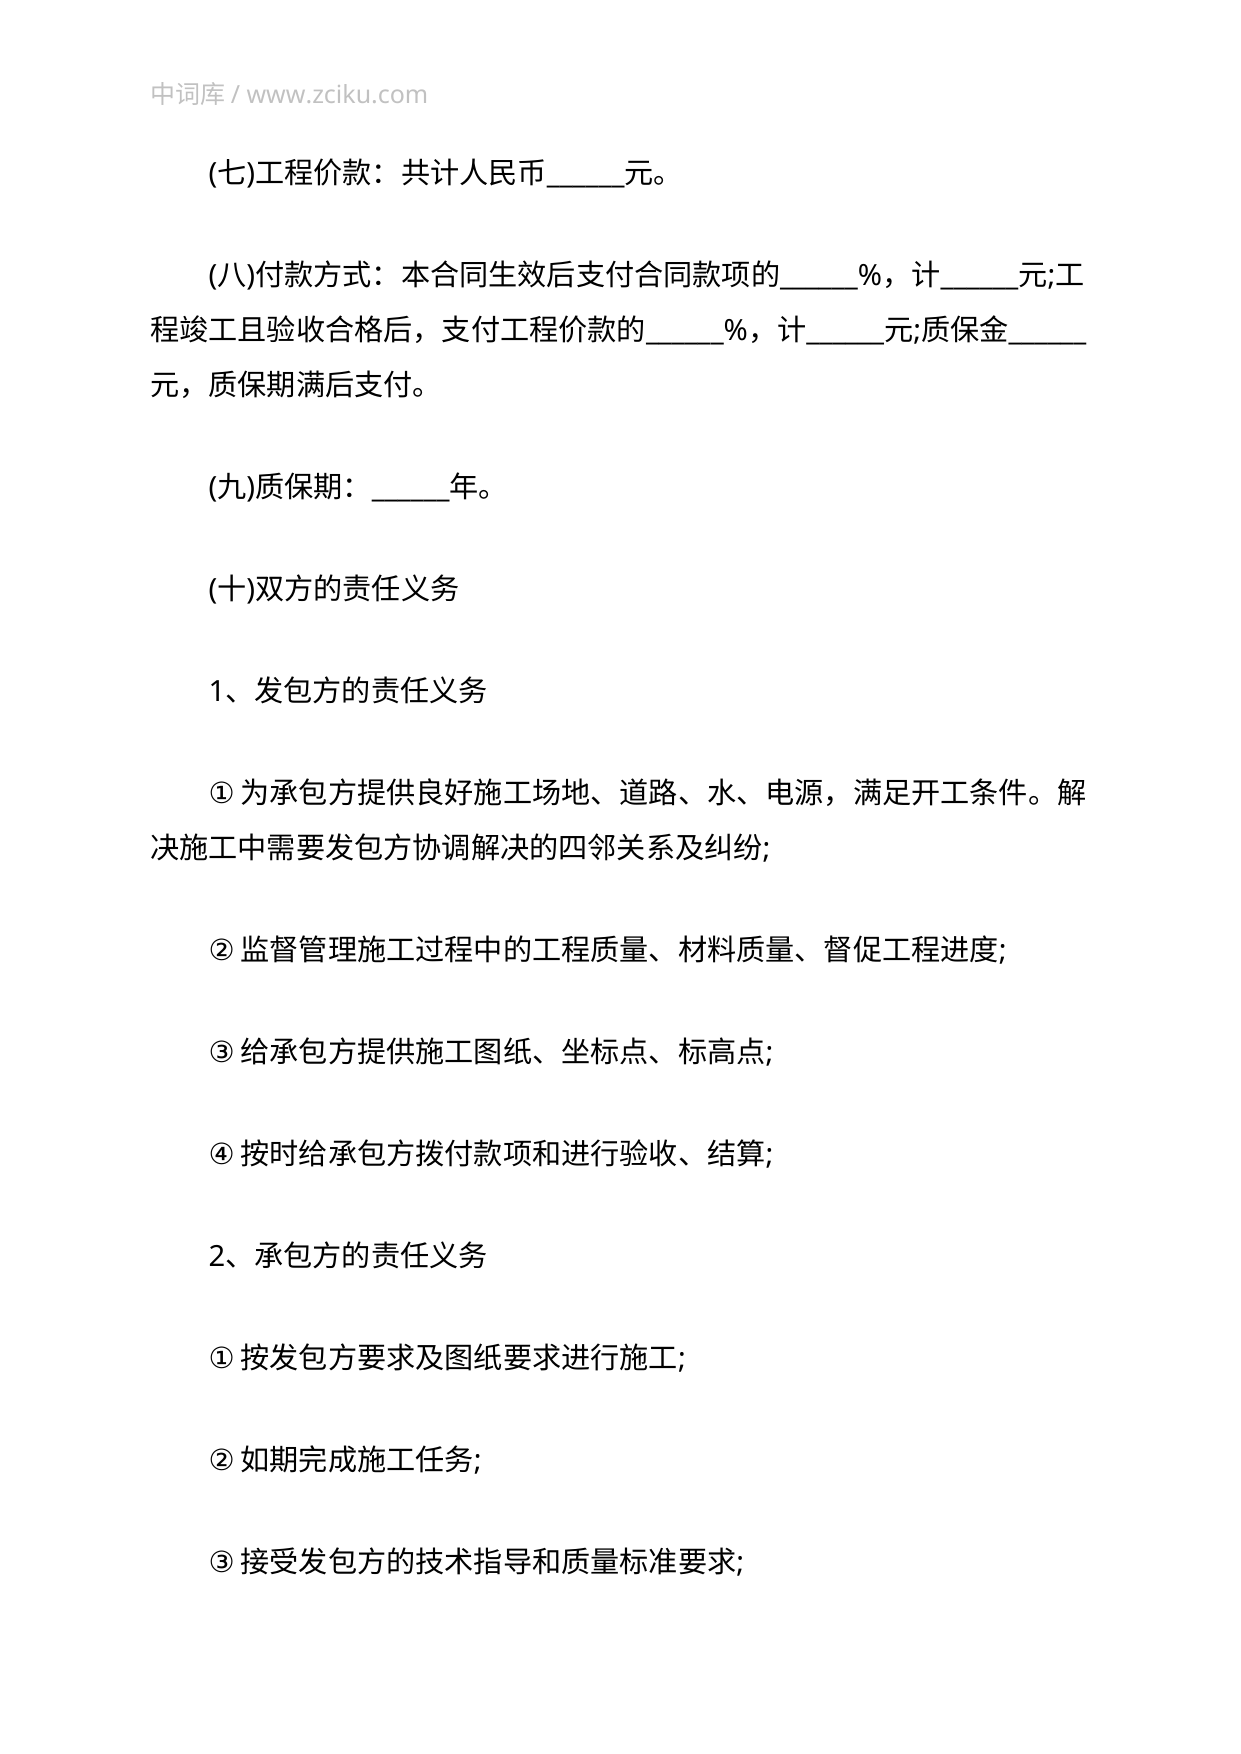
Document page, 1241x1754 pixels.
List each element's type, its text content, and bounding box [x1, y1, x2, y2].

text (八)付款方式：本合同生效后支付合同款项的______%，计______元;工程竣工且验收合格后，支付工程价款的______%，计______元;质保金______元，质保期满后支付。 [150, 252, 1090, 404]
text ③给承包方提供施工图纸、坐标点、标高点; [150, 1029, 1090, 1071]
text (十)双方的责任义务 [150, 566, 1090, 608]
text 1、发包方的责任义务 [150, 668, 1090, 710]
text ①为承包方提供良好施工场地、道路、水、电源，满足开工条件。解决施工中需要发包方协调解决的四邻关系及纠纷; [150, 770, 1090, 867]
text ②如期完成施工任务; [150, 1437, 1090, 1479]
text (九)质保期：______年。 [150, 464, 1090, 506]
text ③接受发包方的技术指导和质量标准要求; [150, 1538, 1090, 1581]
text ④按时给承包方拨付款项和进行验收、结算; [150, 1131, 1090, 1173]
text (七)工程价款：共计人民币______元。 [150, 150, 1090, 192]
text ①按发包方要求及图纸要求进行施工; [150, 1334, 1090, 1377]
text 2、承包方的责任义务 [150, 1233, 1090, 1275]
text ②监督管理施工过程中的工程质量、材料质量、督促工程进度; [150, 927, 1090, 969]
